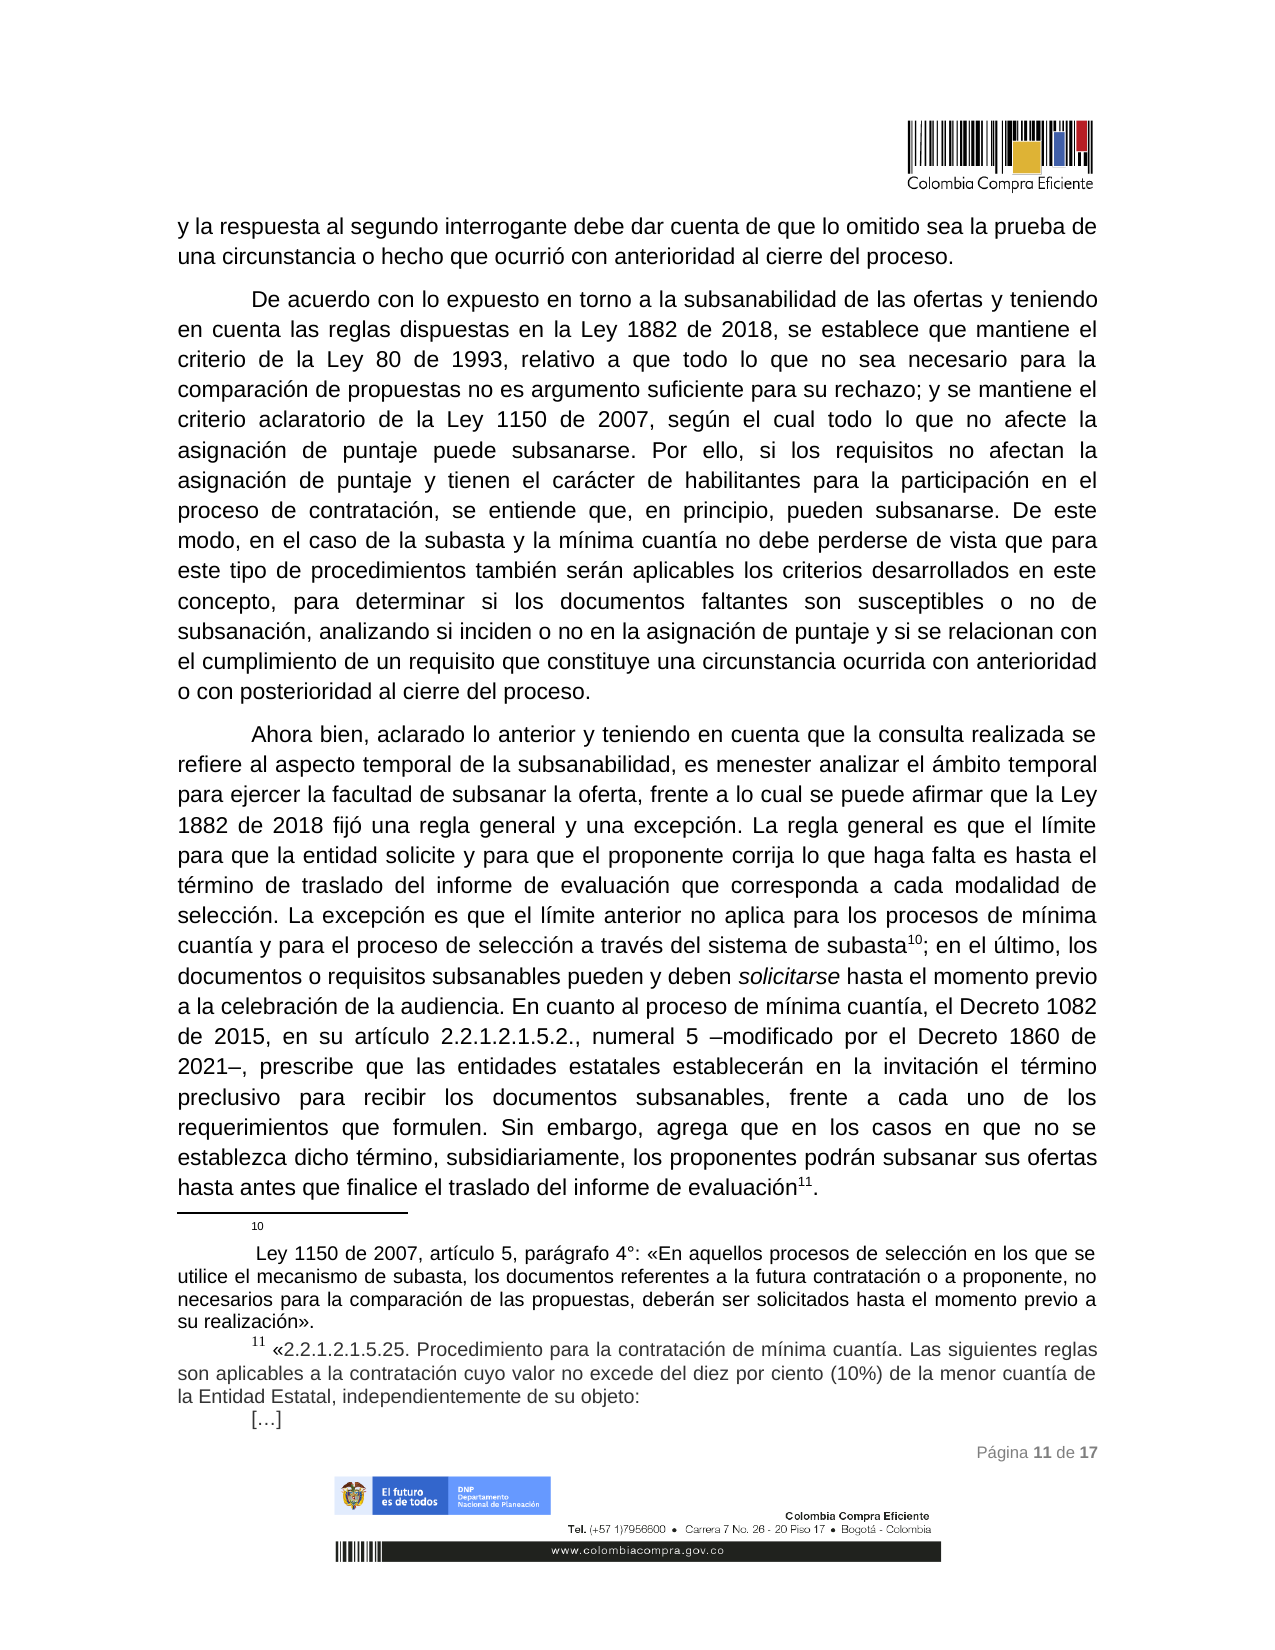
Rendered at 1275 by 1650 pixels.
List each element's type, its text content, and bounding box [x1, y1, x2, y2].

text De acuerdo con lo expuesto en torno a la subsanabilidad de las ofertas y teniendo en cuenta las reglas dispuestas en la Ley 1882 de 2018, se establece que mantiene el criterio de la Ley 80 de 1993, relativo a que todo lo que no sea necesario para la comparación de propuestas no es argumento suficiente para su rechazo; y se mantiene el criterio aclaratorio de la Ley 1150 de 2007, según el cual todo lo que no afecte la asignación de puntaje puede subsanarse. Por ello, si los requisitos no afectan la asignación de puntaje y tienen el carácter de habilitantes para la participación en el proceso de contratación, se entiende que, en principio, pueden subsanarse. De este modo, en el caso de la subasta y la mínima cuantía no debe perderse de vista que para este tipo de procedimientos también serán aplicables los criterios desarrollados en este concepto, para determinar si los documentos faltantes son susceptibles o no de subsanación, analizando si inciden o no en la asignación de puntaje y si se relacionan con el cumplimiento de un requisito que constituye una circunstancia ocurrida con anterioridad o con posterioridad al cierre del proceso. [177, 286, 1098, 704]
text Ahora bien, aclarado lo anterior y teniendo en cuenta que la consulta realizada se refiere al aspecto temporal de la subsanabilidad, es menester analizar el ámbito temporal para ejercer la facultad de subsanar la oferta, frente a lo cual se puede afirmar que la Ley 1882 de 2018 fijó una regla general y una excepción. La regla general es que el límite para que la entidad solicite y para que el proponente corrija lo que haga falta es hasta el término de traslado del informe de evaluación que corresponda a cada modalidad de selección. La excepción es que el límite anterior no aplica para los procesos de mínima cuantía y para el proceso de selección a través del sistema de subasta; en el último, los documentos o requisitos subsanables pueden y deben solicitarse hasta el momento previo a la celebración de la audiencia. En cuanto al proceso de mínima cuantía, el Decreto 1082 de 2015, en su artículo 2.2.1.2.1.5.2., numeral 5 –modificado por el Decreto 1860 de 2021–, prescribe que las entidades estatales establecerán en la invitación el término preclusivo para recibir los documentos subsanables, frente a cada uno de los requerimientos que formulen. Sin embargo, agrega que en los casos en que no se establezca dicho término, subsidiariamente, los proponentes podrán subsanar sus ofertas hasta antes que finalice el traslado del informe de evaluación. [177, 721, 1098, 1200]
picture [334, 1476, 942, 1562]
picture [899, 114, 1099, 196]
